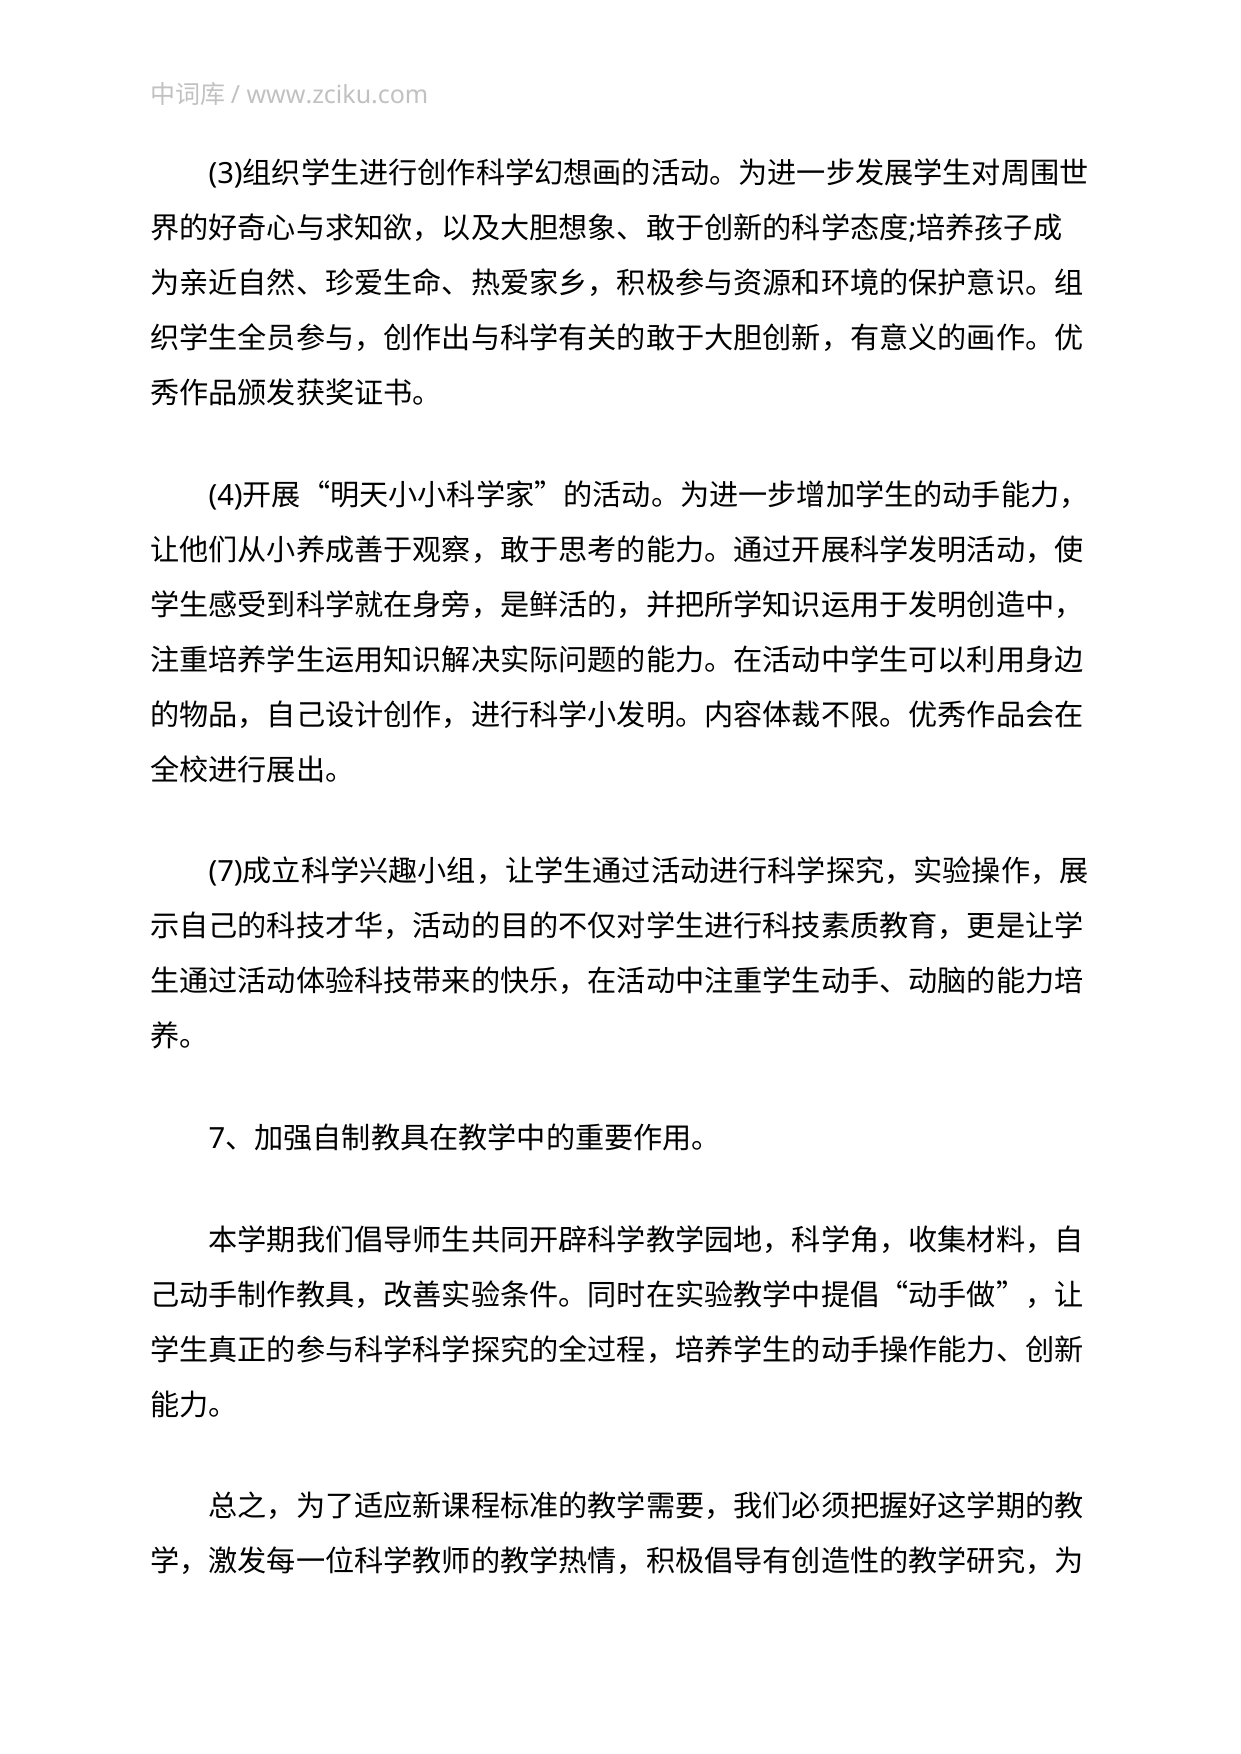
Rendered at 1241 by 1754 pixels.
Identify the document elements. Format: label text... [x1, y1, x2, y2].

text (4)开展“明天小小科学家”的活动。为进一步增加学生的动手能力，让他们从小养成善于观察，敢于思考的能力。通过开展科学发明活动，使学生感受到科学就在身旁，是鲜活的，并把所学知识运用于发明创造中，注重培养学生运用知识解决实际问题的能力。在活动中学生可以利用身边的物品，自己设计创作，进行科学小发明。内容体裁不限。优秀作品会在全校进行展出。 [150, 472, 1090, 788]
text 本学期我们倡导师生共同开辟科学教学园地，科学角，收集材料，自己动手制作教具，改善实验条件。同时在实验教学中提倡“动手做”，让学生真正的参与科学科学探究的全过程，培养学生的动手操作能力、创新能力。 [150, 1216, 1090, 1423]
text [150, 1483, 1090, 1580]
text 7、加强自制教具在教学中的重要作用。 [150, 1114, 1090, 1157]
text (3)组织学生进行创作科学幻想画的活动。为进一步发展学生对周围世界的好奇心与求知欲，以及大胆想象、敢于创新的科学态度;培养孩子成为亲近自然、珍爱生命、热爱家乡，积极参与资源和环境的保护意识。组织学生全员参与，创作出与科学有关的敢于大胆创新，有意义的画作。优秀作品颁发获奖证书。 [150, 150, 1090, 412]
text (7)成立科学兴趣小组，让学生通过活动进行科学探究，实验操作，展示自己的科技才华，活动的目的不仅对学生进行科技素质教育，更是让学生通过活动体验科技带来的快乐，在活动中注重学生动手、动脑的能力培养。 [150, 848, 1090, 1055]
